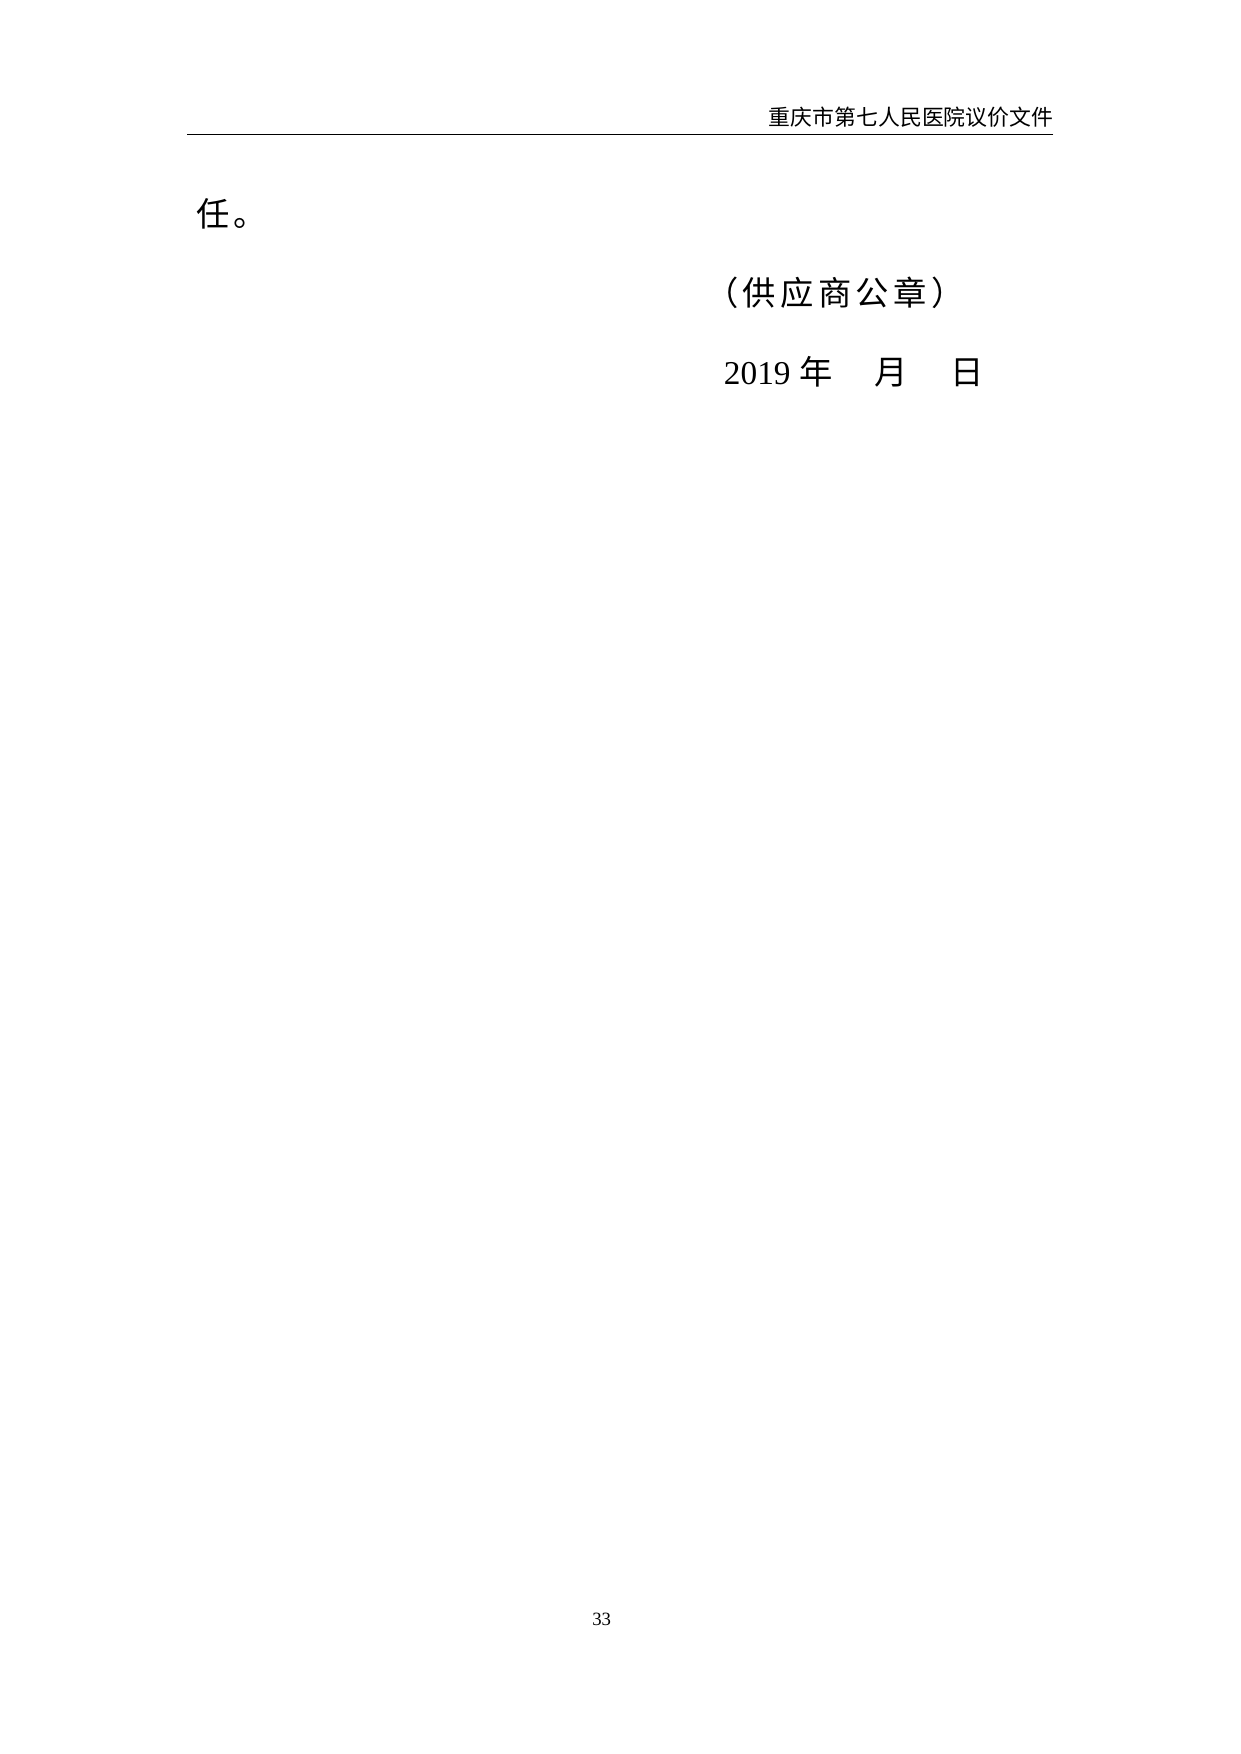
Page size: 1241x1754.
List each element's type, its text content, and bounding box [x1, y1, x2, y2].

text （供应商公章） [196, 251, 1044, 330]
text 2019年 月 日 [196, 330, 1044, 409]
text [196, 172, 1044, 251]
